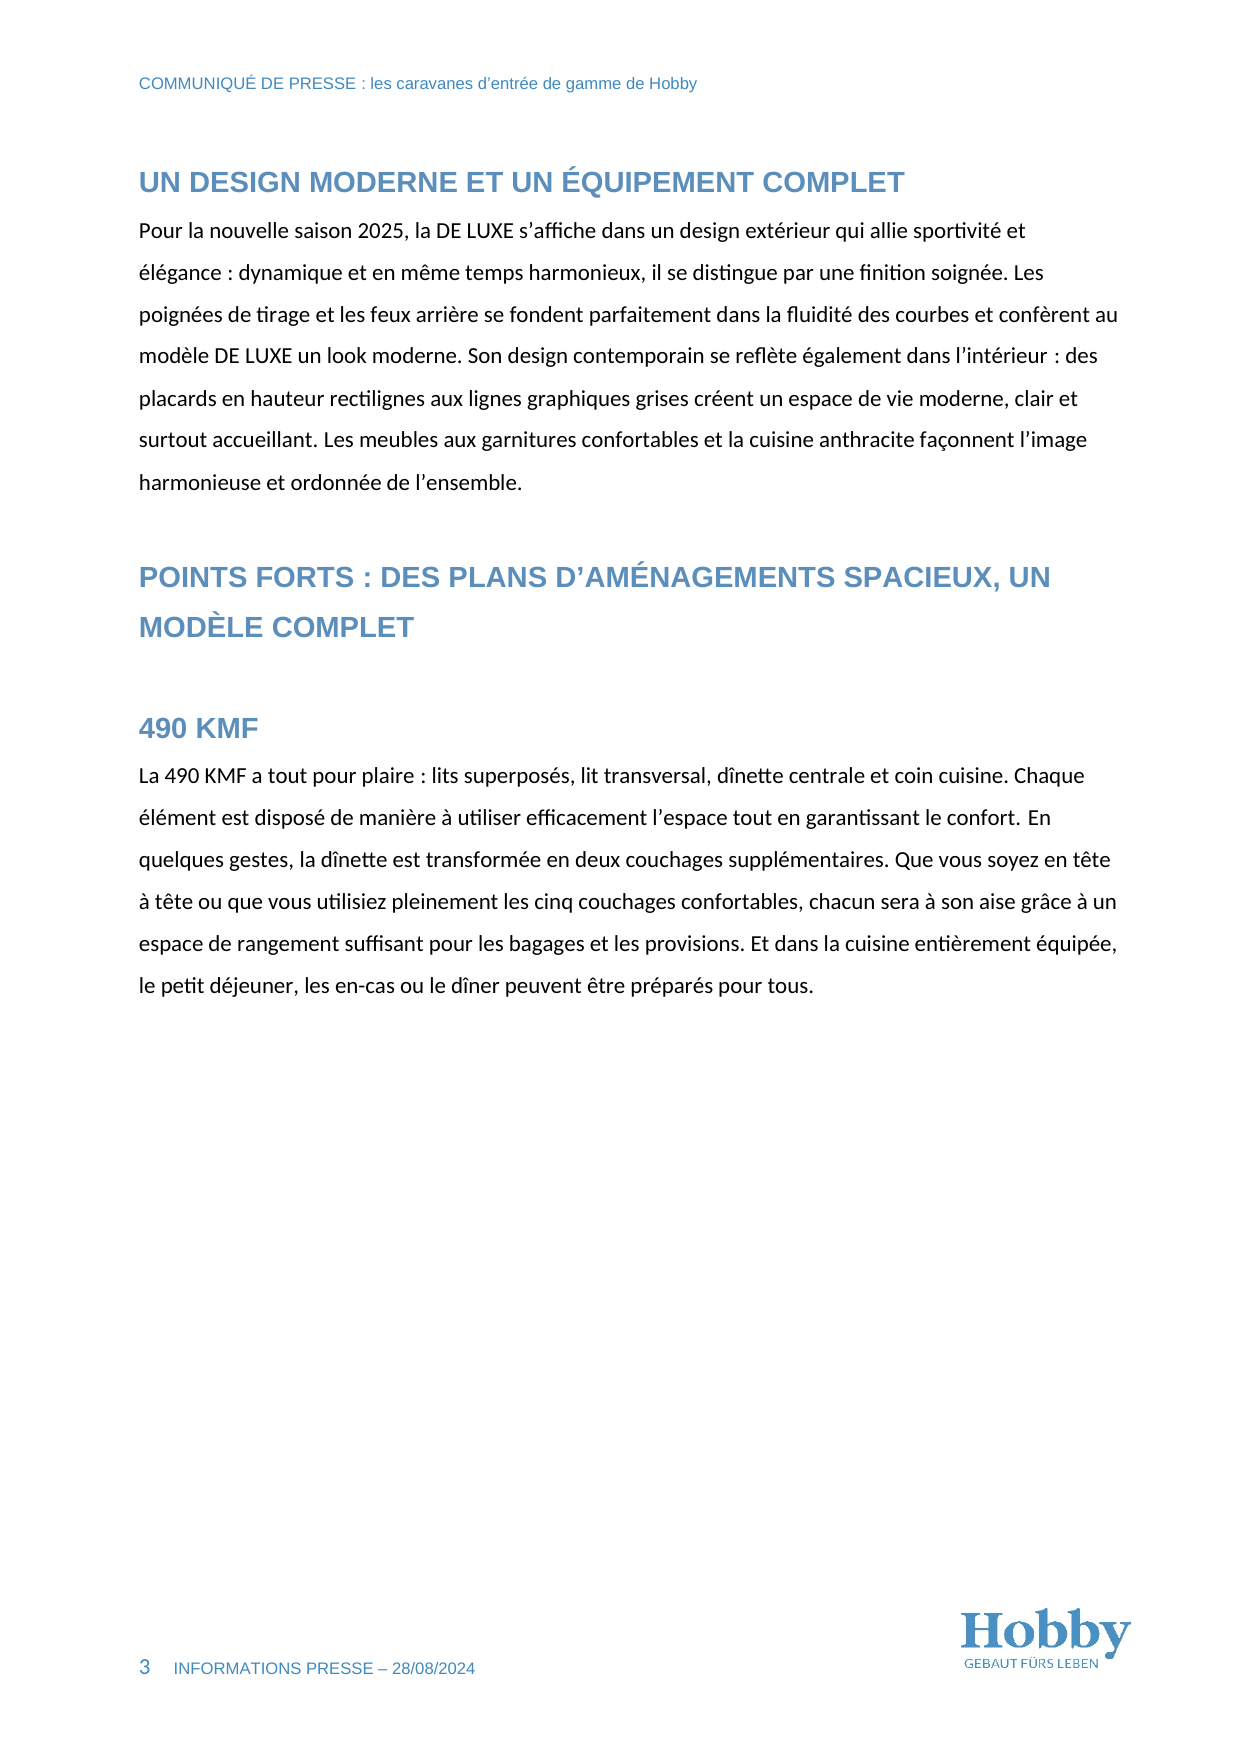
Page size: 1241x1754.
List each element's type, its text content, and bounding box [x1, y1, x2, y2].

text La 490 KMF a tout pour plaire : lits superposés, lit transversal, dînette centrale et coin cuisine. Chaque élément est disposé de manière à utiliser efficacement l’espace tout en garantissant le confort. En quelques gestes, la dînette est transformée en deux couchages supplémentaires. Que vous soyez en tête à tête ou que vous utilisiez pleinement les cinq couchages confortables, chacun sera à son aise grâce à un espace de rangement suffisant pour les bagages et les provisions. Et dans la cuisine entièrement équipée, le petit déjeuner, les en-cas ou le dîner peuvent être préparés pour tous. [139, 761, 1122, 999]
text Pour la nouvelle saison 2025, la DE LUXE s’affiche dans un design extérieur qui allie sportivité et élégance : dynamique et en même temps harmonieux, il se distingue par une finition soignée. Les poignées de tirage et les feux arrière se fondent parfaitement dans la fluidité des courbes et confèrent au modèle DE LUXE un look moderne. Son design contemporain se reflète également dans l’intérieur : des placards en hauteur rectilignes aux lignes graphiques grises créent un espace de vie moderne, clair et surtout accueillant. Les meubles aux garnitures confortables et la cuisine anthracite façonnent l’image harmonieuse et ordonnée de l’ensemble. [139, 216, 1122, 496]
text 490 KMF [139, 711, 1122, 744]
picture [961, 1608, 1132, 1668]
text un design moderne et un équipement complet [139, 165, 1122, 199]
text POINTS FORTS : des plans d’aménagements SPACIEUX, UN MODÈLE COMPLET [139, 560, 1122, 644]
